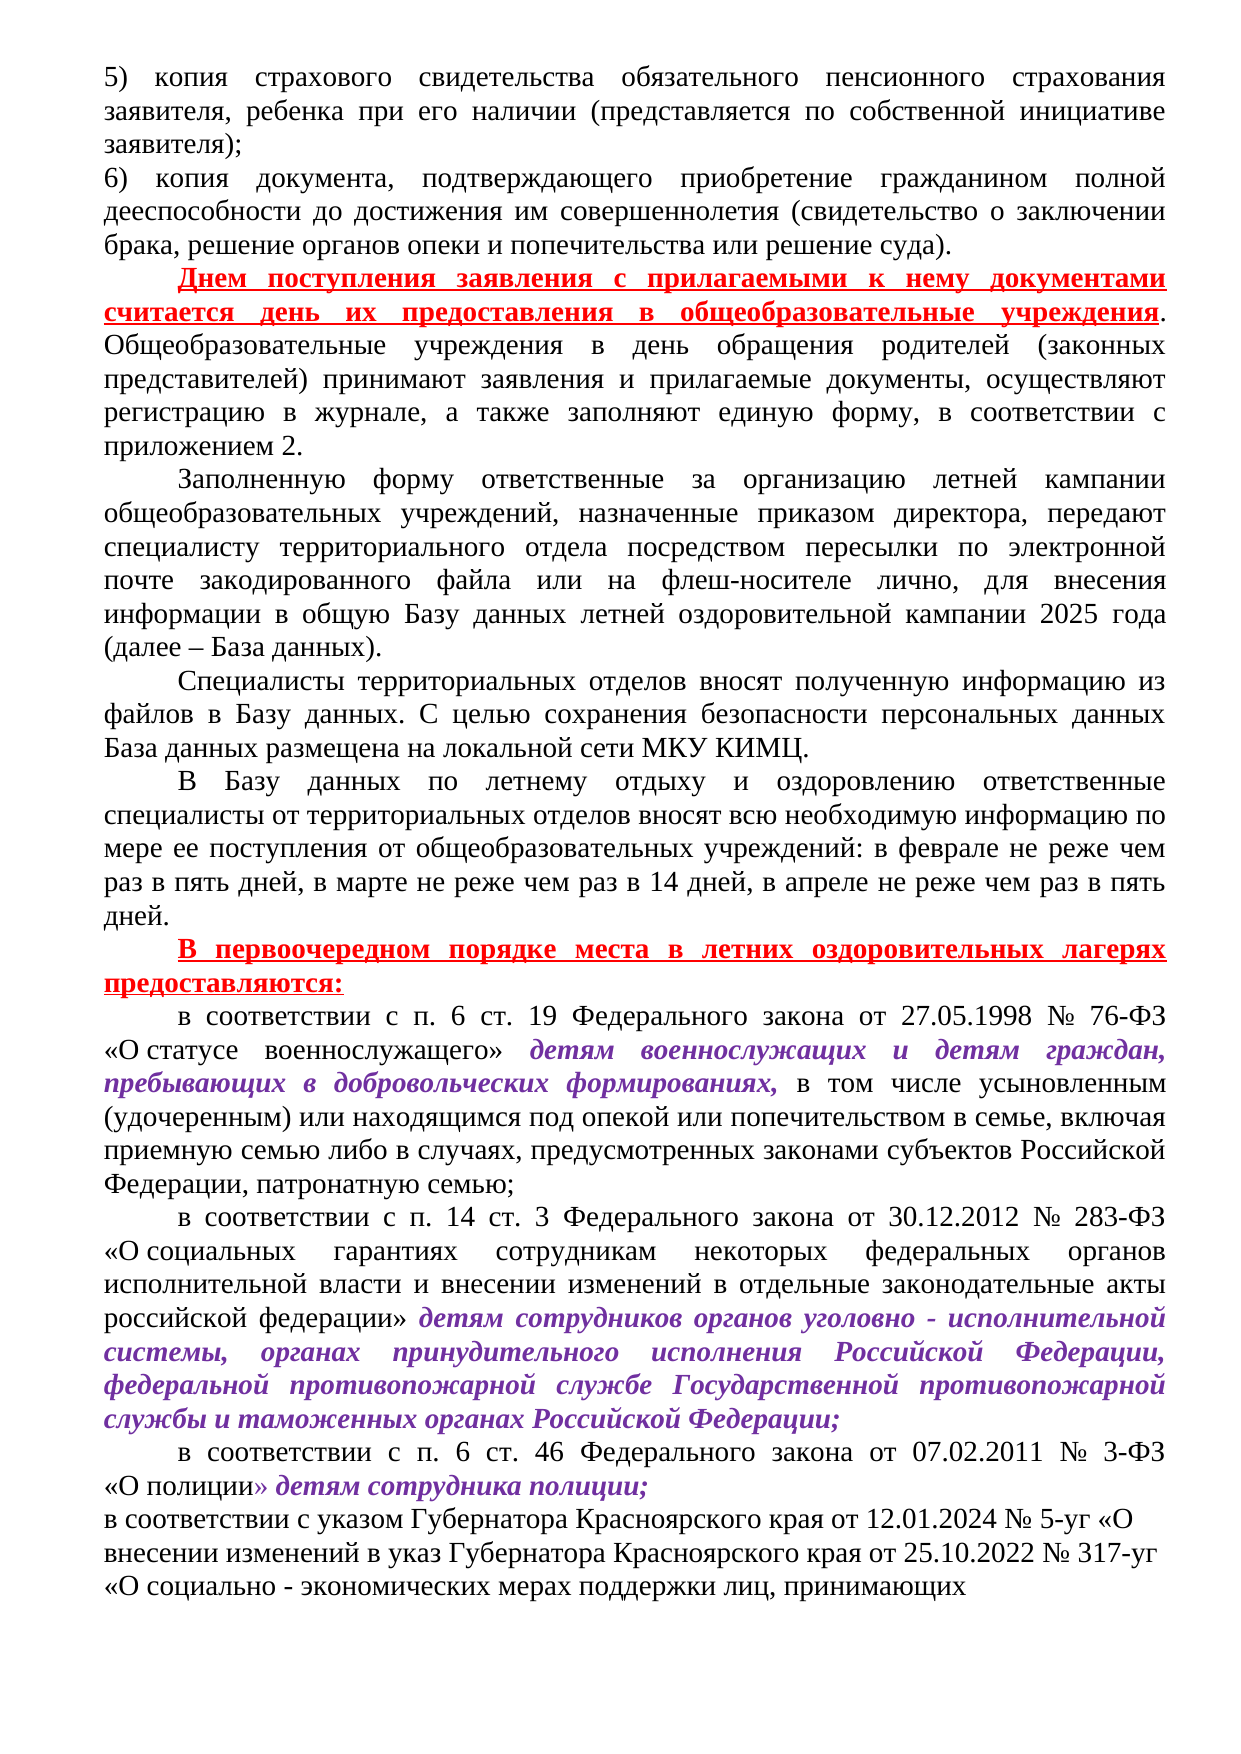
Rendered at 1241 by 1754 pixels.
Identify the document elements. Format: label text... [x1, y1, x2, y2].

text Специалисты территориальных отделов вносят полученную информацию из файлов в Базу данных. С целью сохранения безопасности персональных данных База данных размещена на локальной сети МКУ КИМЦ. [103, 663, 1167, 763]
text 6) копия документа, подтверждающего приобретение гражданином полной дееспособности до достижения им совершеннолетия (свидетельство о заключении брака, решение органов опеки и попечительства или решение суда). [103, 160, 1167, 260]
text в соответствии с п. 6 ст. 46 Федерального закона от 07.02.2011 № 3-ФЗ «О полиции» детям сотрудника полиции; [103, 1434, 1167, 1501]
text Заполненную форму ответственные за организацию летней кампании общеобразовательных учреждений, назначенные приказом директора, передают специалисту территориального отдела посредством пересылки по электронной почте закодированного файла или на флеш-носителе лично, для внесения информации в общую Базу данных летней оздоровительной кампании 2025 года (далее – База данных). [103, 462, 1167, 663]
text В первоочередном порядке места в летних оздоровительных лагерях предоставляются: [103, 931, 1167, 998]
text Днем поступления заявления с прилагаемыми к нему документами считается день их предоставления в общеобразовательные учреждения. Общеобразовательные учреждения в день обращения родителей (законных представителей) принимают заявления и прилагаемые документы, осуществляют регистрацию в журнале, а также заполняют единую форму, в соответствии с приложением 2. [103, 260, 1167, 462]
text в соответствии с п. 6 ст. 19 Федерального закона от 27.05.1998 № 76-ФЗ «О статусе военнослужащего» детям военнослужащих и детям граждан, пребывающих в добровольческих формированиях, в том числе усыновленным (удочеренным) или находящимся под опекой или попечительством в семье, включая приемную семью либо в случаях, предусмотренных законами субъектов Российской Федерации, патронатную семью; [103, 998, 1167, 1199]
text в соответствии с указом Губернатора Красноярского края от 12.01.2024 № 5-уг «О внесении изменений в указ Губернатора Красноярского края от 25.10.2022 № 317-уг «О социально - экономических мерах поддержки лиц, принимающих [103, 1501, 1167, 1602]
text в соответствии с п. 14 ст. 3 Федерального закона от 30.12.2012 № 283-ФЗ «О социальных гарантиях сотрудникам некоторых федеральных органов исполнительной власти и внесении изменений в отдельные законодательные акты российской федерации» детям сотрудников органов уголовно - исполнительной системы, органах принудительного исполнения Российской Федерации, федеральной противопожарной службе Государственной противопожарной службы и таможенных органах Российской Федерации; [103, 1199, 1167, 1434]
text В Базу данных по летнему отдыху и оздоровлению ответственные специалисты от территориальных отделов вносят всю необходимую информацию по мере ее поступления от общеобразовательных учреждений: в феврале не реже чем раз в пять дней, в марте не реже чем раз в 14 дней, в апреле не реже чем раз в пять дней. [103, 763, 1167, 931]
text 5) копия страхового свидетельства обязательного пенсионного страхования заявителя, ребенка при его наличии (представляется по собственной инициативе заявителя); [103, 59, 1167, 160]
